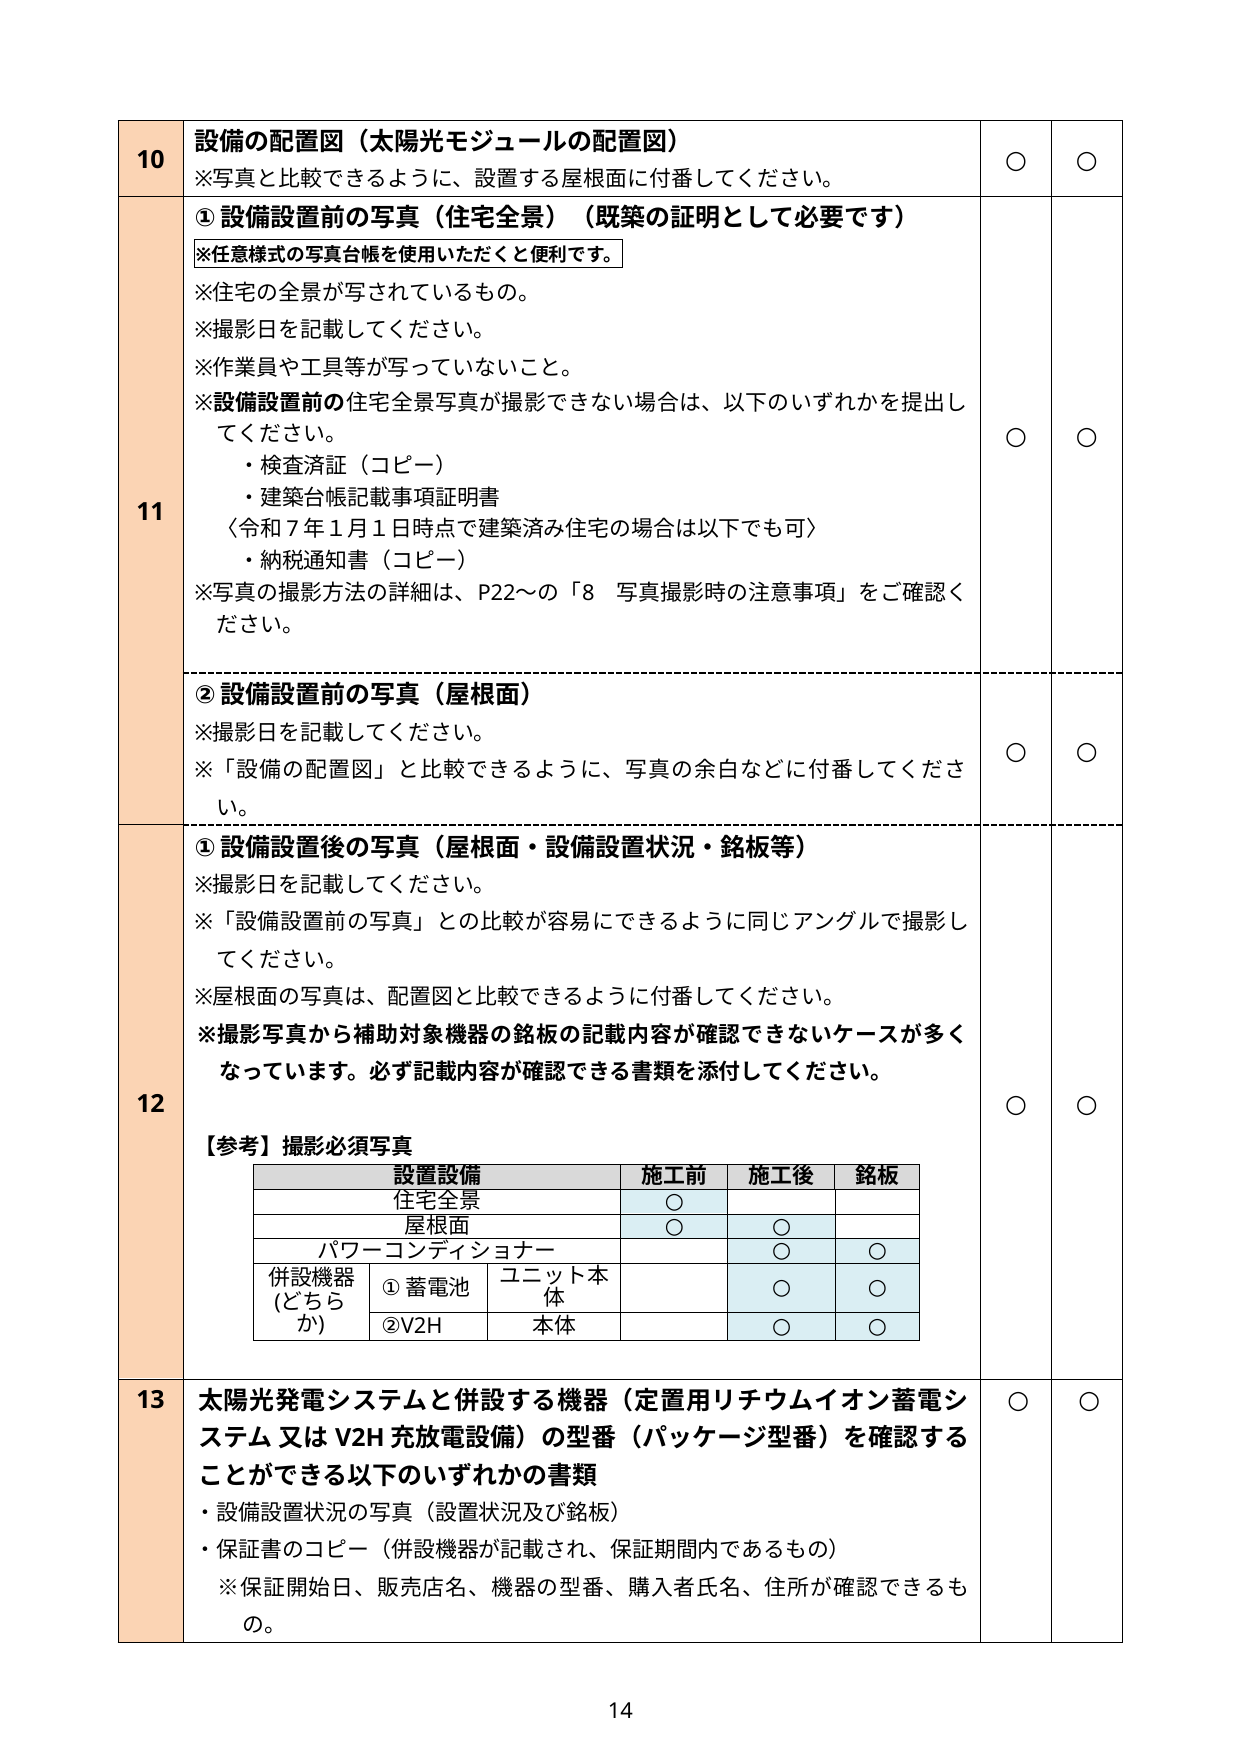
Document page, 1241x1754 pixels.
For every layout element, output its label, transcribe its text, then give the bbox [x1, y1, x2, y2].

table_cell ○ [1052, 197, 1122, 672]
table_cell ①設備設置後の写真（屋根面・設備設置状況・銘板等） ※撮影日を記載してください。 ※「設備設置前の写真」との比較が容易にできるように同じアングルで撮影してください。 ※屋根面の写真は、配置図と比較できるように付番してください。 ※撮影写真から補助対象機器の銘板の記載内容が確認できないケースが多くなっています。必ず記載内容が確認できる書類を添付してください。 【参考】撮影必須写真 [184, 824, 980, 1378]
table_cell ○ [981, 824, 1051, 1378]
table_cell 12 [119, 825, 183, 1378]
table_cell ○ [981, 672, 1051, 824]
table_cell ○ [981, 197, 1051, 672]
table_cell ①設備設置前の写真（住宅全景）（既築の証明として必要です） ※任意様式の写真台帳を使用いただくと便利です。 ※住宅の全景が写されているもの。 ※撮影日を記載してください。 ※作業員や工具等が写っていないこと。 ※設備設置前の住宅全景写真が撮影できない場合は、以下のいずれかを提出してください。 ・検査済証（コピー） ・建築台帳記載事項証明書 〈令和7年１月１日時点で建築済み住宅の場合は以下でも可〉 ・納税通知書（コピー） ※写真の撮影方法の詳細は、P22～の「8 写真撮影時の注意事項」をご確認ください。 [184, 197, 980, 672]
table_cell ○ [1052, 1380, 1122, 1642]
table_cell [184, 1380, 980, 1642]
table_cell ②設備設置前の写真（屋根面） ※撮影日を記載してください。 ※「設備の配置図」と比較できるように、写真の余白などに付番してください。 [184, 672, 980, 824]
table_cell 10 [119, 121, 183, 196]
table_cell ○ [1052, 121, 1122, 196]
table_cell 13 [119, 1380, 183, 1642]
table_cell 設備の配置図（太陽光モジュールの配置図） ※写真と比較できるように、設置する屋根面に付番してください。 [184, 121, 980, 196]
table_cell ○ [981, 121, 1051, 196]
table_cell 11 [119, 197, 183, 824]
table_cell ○ [1052, 824, 1122, 1378]
table_cell ○ [981, 1380, 1051, 1642]
table_cell ○ [1052, 672, 1122, 824]
